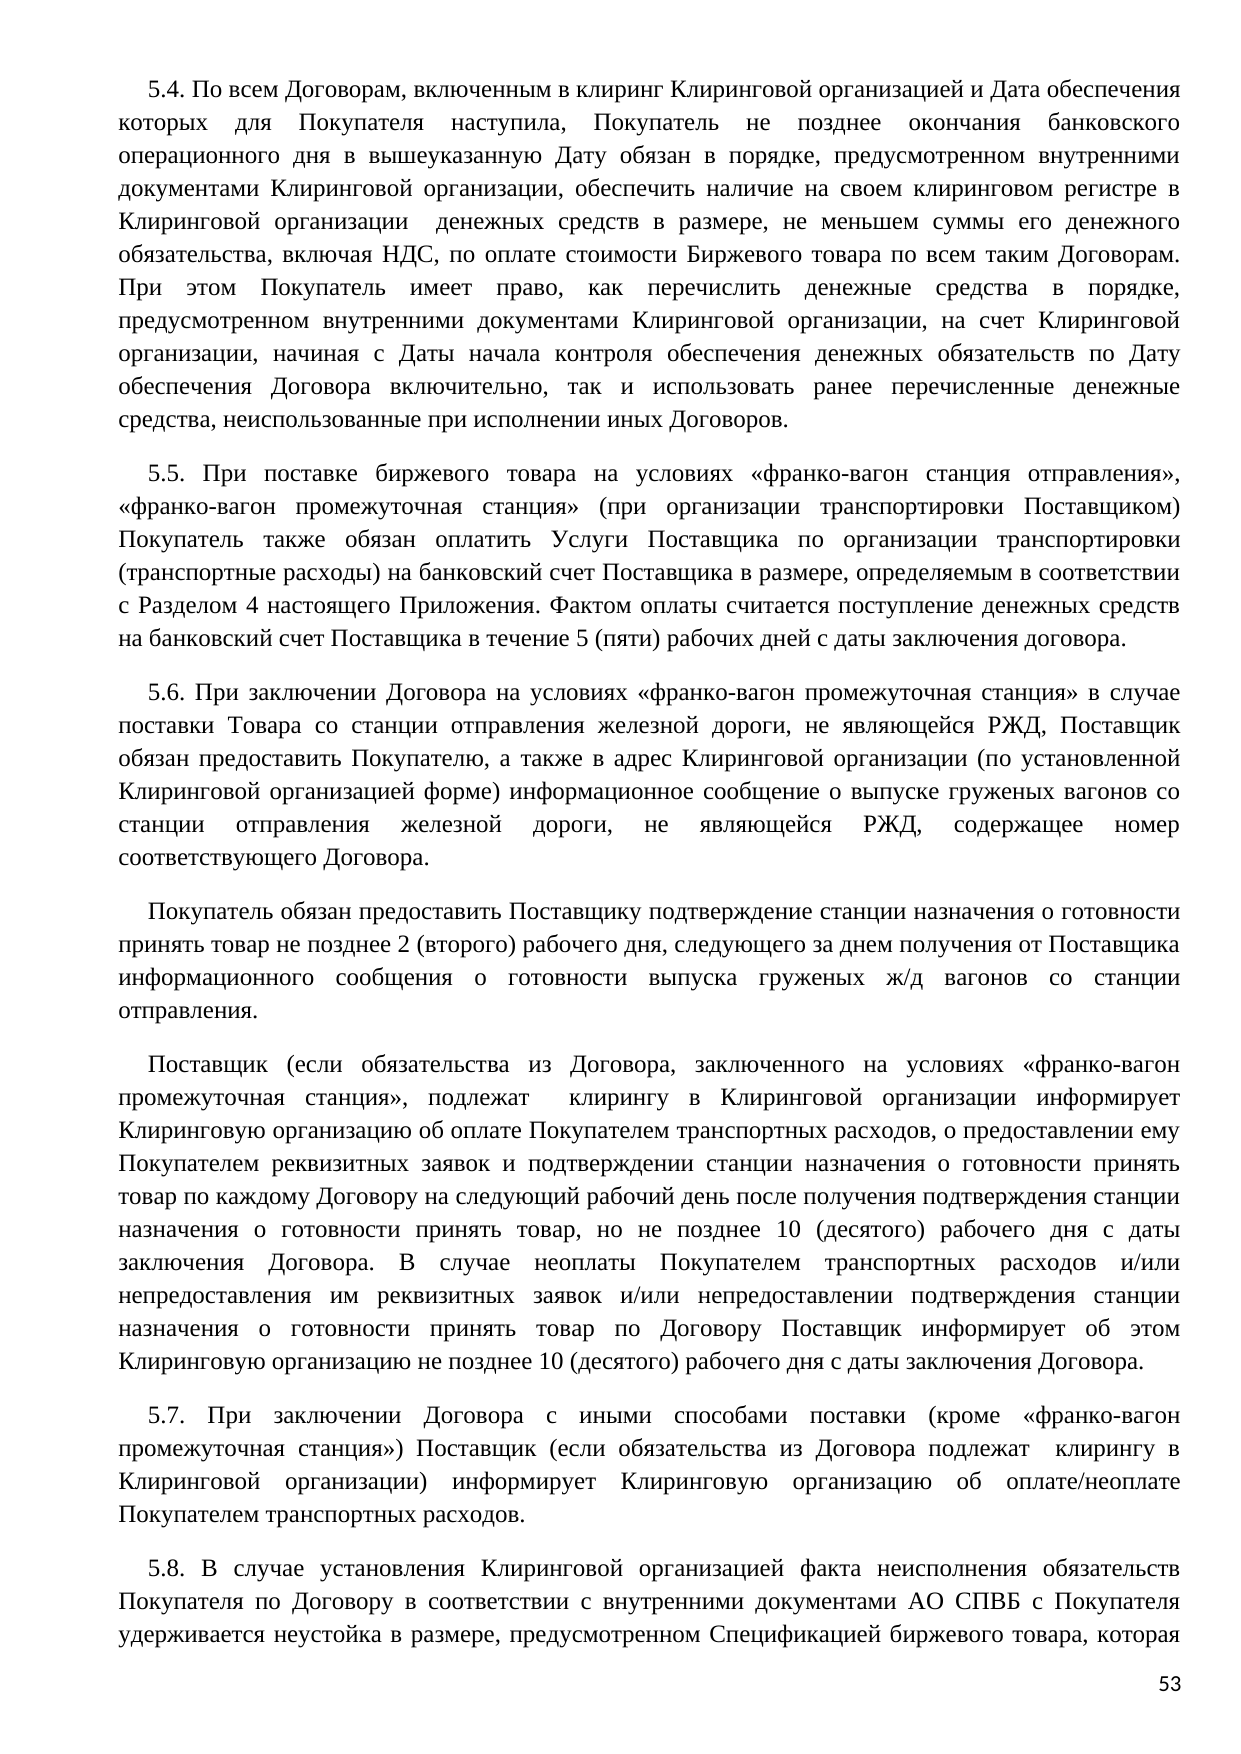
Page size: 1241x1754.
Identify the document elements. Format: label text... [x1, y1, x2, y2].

text Покупатель обязан предоставить Поставщику подтверждение станции назначения о готовности принять товар не позднее 2 (второго) рабочего дня, следующего за днем получения от Поставщика информационного сообщения о готовности выпуска груженых ж/д вагонов со станции отправления. [118, 896, 1181, 1024]
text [118, 1553, 1181, 1647]
text Поставщик (если обязательства из Договора, заключенного на условиях «франко-вагон промежуточная станция», подлежат клирингу в Клиринговой организации информирует Клиринговую организацию об оплате Покупателем транспортных расходов, о предоставлении ему Покупателем реквизитных заявок и подтверждении станции назначения о готовности принять товар по каждому Договору на следующий рабочий день после получения подтверждения станции назначения о готовности принять товар, но не позднее 10 (десятого) рабочего дня с даты заключения Договора. В случае неоплаты Покупателем транспортных расходов и/или непредоставления им реквизитных заявок и/или непредоставлении подтверждения станции назначения о готовности принять товар по Договору Поставщик информирует об этом Клиринговую организацию не позднее 10 (десятого) рабочего дня с даты заключения Договора. [118, 1049, 1181, 1375]
text 5.4. По всем Договорам, включенным в клиринг Клиринговой организацией и Дата обеспечения которых для Покупателя наступила, Покупатель не позднее окончания банковского операционного дня в вышеуказанную Дату обязан в порядке, предусмотренном внутренними документами Клиринговой организации, обеспечить наличие на своем клиринговом регистре в Клиринговой организации денежных средств в размере, не меньшем суммы его денежного обязательства, включая НДС, по оплате стоимости Биржевого товара по всем таким Договорам. При этом Покупатель имеет право, как перечислить денежные средства в порядке, предусмотренном внутренними документами Клиринговой организации, на счет Клиринговой организации, начиная с Даты начала контроля обеспечения денежных обязательств по Дату обеспечения Договора включительно, так и использовать ранее перечисленные денежные средства, неиспользованные при исполнении иных Договоров. [118, 74, 1181, 433]
text 5.6. При заключении Договора на условиях «франко-вагон промежуточная станция» в случае поставки Товара со станции отправления железной дороги, не являющейся РЖД, Поставщик обязан предоставить Покупателю, а также в адрес Клиринговой организации (по установленной Клиринговой организацией форме) информационное сообщение о выпуске груженых вагонов со станции отправления железной дороги, не являющейся РЖД, содержащее номер соответствующего Договора. [118, 677, 1181, 871]
text 5.5. При поставке биржевого товара на условиях «франко-вагон станция отправления», «франко-вагон промежуточная станция» (при организации транспортировки Поставщиком) Покупатель также обязан оплатить Услуги Поставщика по организации транспортировки (транспортные расходы) на банковский счет Поставщика в размере, определяемым в соответствии с Разделом 4 настоящего Приложения. Фактом оплаты считается поступление денежных средств на банковский счет Поставщика в течение 5 (пяти) рабочих дней с даты заключения договора. [118, 458, 1181, 652]
text 5.7. При заключении Договора с иными способами поставки (кроме «франко-вагон промежуточная станция») Поставщик (если обязательства из Договора подлежат клирингу в Клиринговой организации) информирует Клиринговую организацию об оплате/неоплате Покупателем транспортных расходов. [118, 1400, 1181, 1528]
